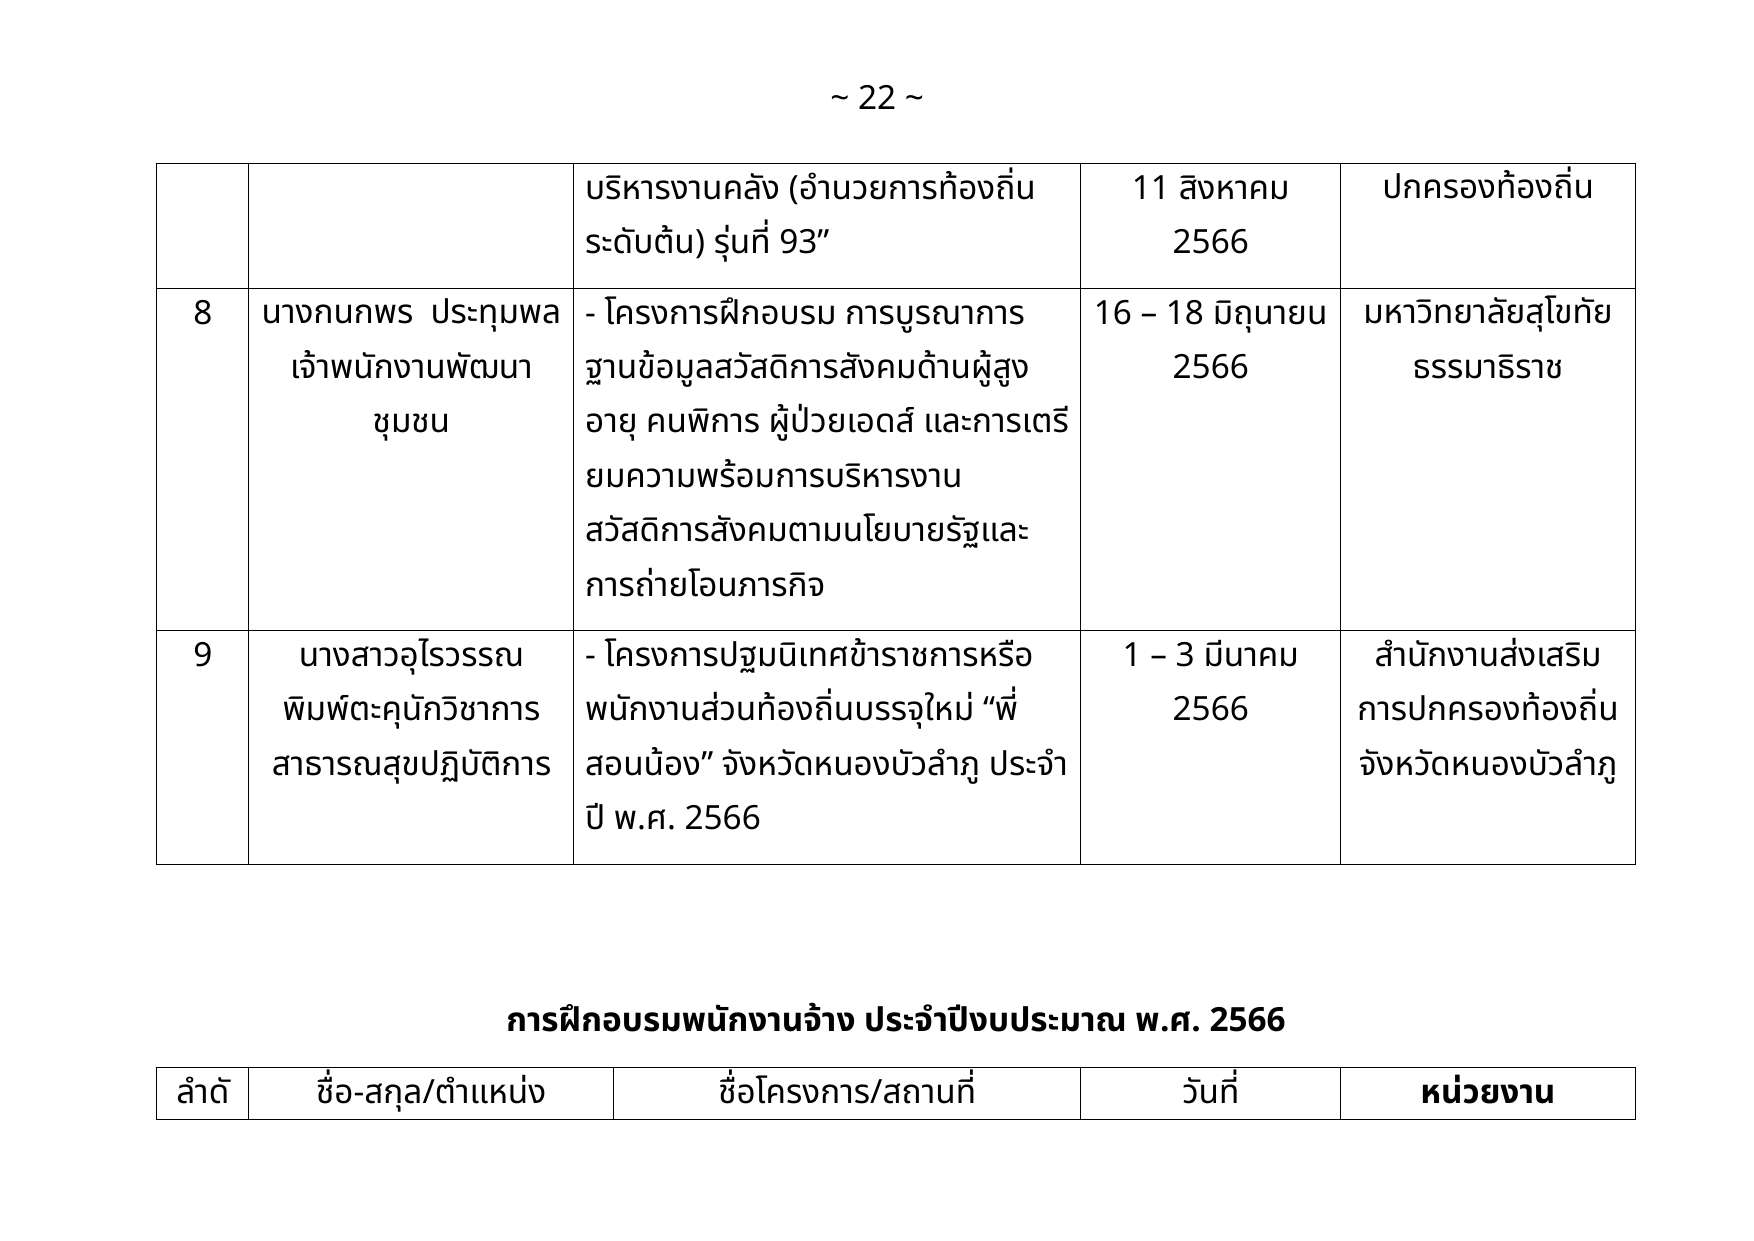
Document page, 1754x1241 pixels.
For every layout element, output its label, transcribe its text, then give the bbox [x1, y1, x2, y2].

table_header ชื่อโครงการ/สถานที่ [614, 1068, 1080, 1119]
table_cell 8 [157, 289, 248, 630]
table_header หน่วยงาน [1341, 1068, 1635, 1119]
table_header ชื่อ-สกุล/ตำแหน่ง [249, 1068, 613, 1119]
table_cell มหาวิทยาลัยสุโขทัยธรรมาธิราช [1341, 289, 1635, 630]
table_cell 9 [157, 631, 248, 863]
table_cell นางสาวอุไรวรรณ พิมพ์ตะคุนักวิชาการสาธารณสุขปฏิบัติการ [249, 631, 573, 863]
table_cell 1 – 3 มีนาคม 2566 [1081, 631, 1340, 863]
table_header ลำดับที่ [157, 1068, 248, 1119]
table_cell สำนักงานส่งเสริมการปกครองท้องถิ่นจังหวัดหนองบัวลำภู [1341, 631, 1635, 863]
table_cell - โครงการฝึกอบรม การบูรณาการฐานข้อมูลสวัสดิการสังคมด้านผู้สูงอายุ คนพิการ ผู้ป่วยเอดส์ และการเตรียมความพร้อมการบริหารงานสวัสดิการสังคมตามนโยบายรัฐและการถ่ายโอนภารกิจ [574, 289, 1080, 630]
table_cell - โครงการปฐมนิเทศข้าราชการหรือพนักงานส่วนท้องถิ่นบรรจุใหม่ “พี่สอนน้อง” จังหวัดหนองบัวลำภู ประจำปี พ.ศ. 2566 [574, 631, 1080, 863]
table_header วันที่ [1081, 1068, 1340, 1119]
table_cell นางกนกพร ประทุมพล เจ้าพนักงานพัฒนาชุมชน [249, 289, 573, 630]
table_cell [1081, 164, 1340, 287]
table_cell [574, 164, 1080, 287]
table_cell 16 – 18 มิถุนายน 2566 [1081, 289, 1340, 630]
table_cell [1341, 164, 1635, 287]
text การฝึกอบรมพนักงานจ้าง ประจำปีงบประมาณ พ.ศ. 2566 [156, 996, 1636, 1046]
